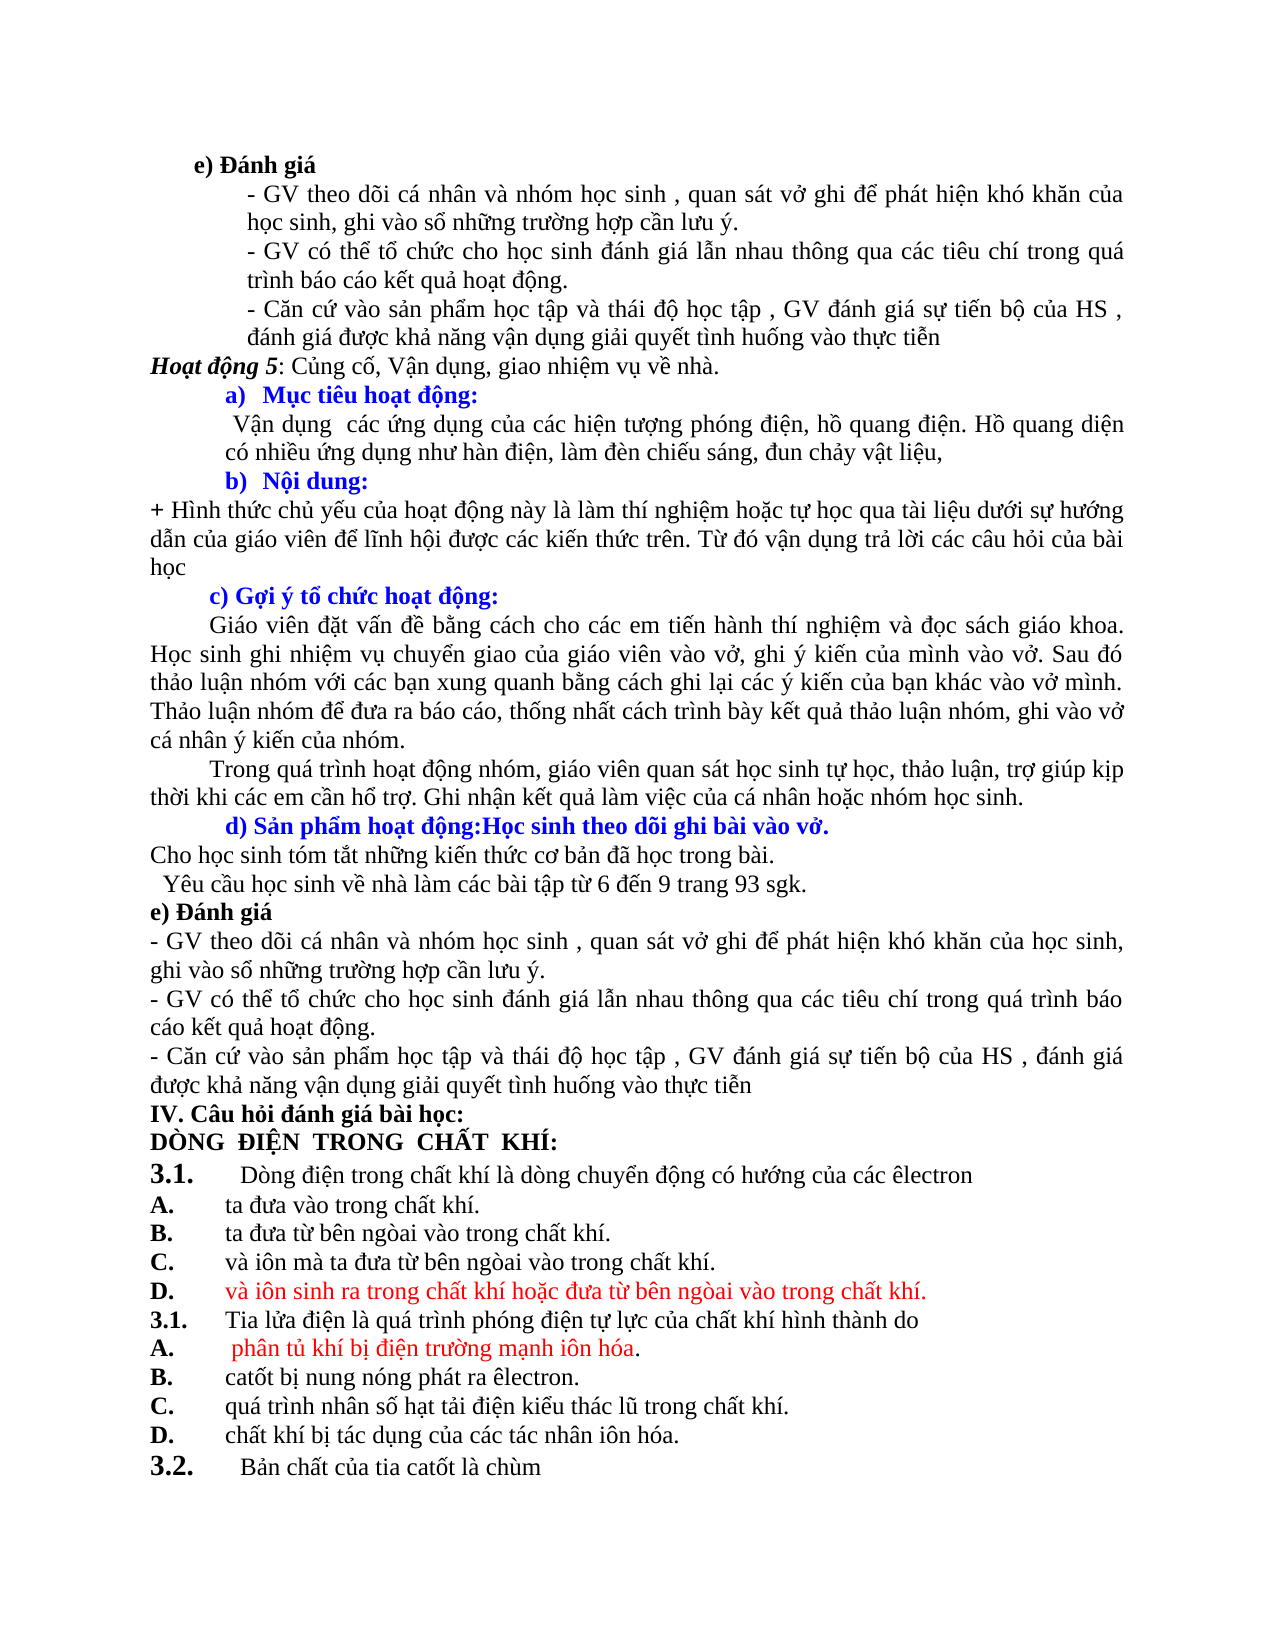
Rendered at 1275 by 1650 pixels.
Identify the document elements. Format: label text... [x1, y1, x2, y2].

text - GV có thể tổ chức cho học sinh đánh giá lẫn nhau thông qua các tiêu chí trong quá trình báo cáo kết quả hoạt động. [247, 236, 1125, 294]
text c) Gợi ý tổ chức hoạt động: [150, 581, 1125, 610]
text Hoạt động 5: Củng cố, Vận dụng, giao nhiệm vụ về nhà. [150, 351, 1125, 380]
text Vận dụng các ứng dụng của các hiện tượng phóng điện, hồ quang điện. Hồ quang diện có nhiều ứng dụng như hàn điện, làm đèn chiếu sáng, đun chảy vật liệu, [225, 409, 1125, 466]
list ta đưa từ bên ngòai vào trong chất khí. [150, 1218, 1125, 1247]
text Yêu cầu học sinh về nhà làm các bài tập từ 6 đến 9 trang 93 sgk. [150, 869, 1125, 897]
list catốt bị nung nóng phát ra êlectron. [150, 1362, 1125, 1391]
text - Căn cứ vào sản phẩm học tập và thái độ học tập , GV đánh giá sự tiến bộ của HS , đánh giá được khả năng vận dụng giải quyết tình huống vào thực tiễn [150, 1041, 1125, 1099]
text - GV có thể tổ chức cho học sinh đánh giá lẫn nhau thông qua các tiêu chí trong quá trình báo cáo kết quả hoạt động. [150, 984, 1125, 1041]
list ta đưa vào trong chất khí. [150, 1190, 1125, 1218]
list quá trình nhân số hạt tải điện kiểu thác lũ trong chất khí. [150, 1391, 1125, 1420]
list Dòng điện trong chất khí là dòng chuyển động có hướng của các êlectron [150, 1156, 1125, 1190]
text e) Đánh giá [150, 897, 1125, 926]
text d) Sản phẩm hoạt động:Học sinh theo dõi ghi bài vào vở. [225, 811, 1125, 840]
list Bản chất của tia catốt là chùm [150, 1448, 1125, 1482]
text IV. Câu hỏi đánh giá bài học: [150, 1099, 1125, 1127]
text Trong quá trình hoạt động nhóm, giáo viên quan sát học sinh tự học, thảo luận, trợ giúp kịp thời khi các em cần hổ trợ. Ghi nhận kết quả làm việc của cá nhân hoặc nhóm học sinh. [150, 754, 1125, 811]
list Mục tiêu hoạt động: [225, 380, 1125, 409]
text Cho học sinh tóm tắt những kiến thức cơ bản đã học trong bài. [150, 840, 1125, 869]
text - Căn cứ vào sản phẩm học tập và thái độ học tập , GV đánh giá sự tiến bộ của HS , đánh giá được khả năng vận dụng giải quyết tình huống vào thực tiễn [247, 294, 1125, 351]
list Nội dung: [225, 466, 1125, 495]
list Tia lửa điện là quá trình phóng điện tự lực của chất khí hình thành do [150, 1305, 1125, 1333]
list phân tủ khí bị điện trường mạnh iôn hóa. [150, 1333, 1125, 1362]
list và iôn mà ta đưa từ bên ngòai vào trong chất khí. [150, 1247, 1125, 1276]
text - GV theo dõi cá nhân và nhóm học sinh , quan sát vở ghi để phát hiện khó khăn của học sinh, ghi vào sổ những trường hợp cần lưu ý. [247, 179, 1125, 236]
text - GV theo dõi cá nhân và nhóm học sinh , quan sát vở ghi để phát hiện khó khăn của học sinh, ghi vào sổ những trường hợp cần lưu ý. [150, 926, 1125, 984]
list chất khí bị tác dụng của các tác nhân iôn hóa. [150, 1420, 1125, 1448]
text DÒNG ĐIỆN TRONG CHẤT KHÍ: [150, 1127, 1125, 1156]
text Giáo viên đặt vấn đề bằng cách cho các em tiến hành thí nghiệm và đọc sách giáo khoa. Học sinh ghi nhiệm vụ chuyển giao của giáo viên vào vở, ghi ý kiến của mình vào vở. Sau đó thảo luận nhóm với các bạn xung quanh bằng cách ghi lại các ý kiến của bạn khác vào vở mình. Thảo luận nhóm để đưa ra báo cáo, thống nhất cách trình bày kết quả thảo luận nhóm, ghi vào vở cá nhân ý kiến của nhóm. [150, 610, 1125, 754]
text e) Đánh giá [150, 150, 1125, 179]
list và iôn sinh ra trong chất khí hoặc đưa từ bên ngòai vào trong chất khí. [150, 1276, 1125, 1305]
